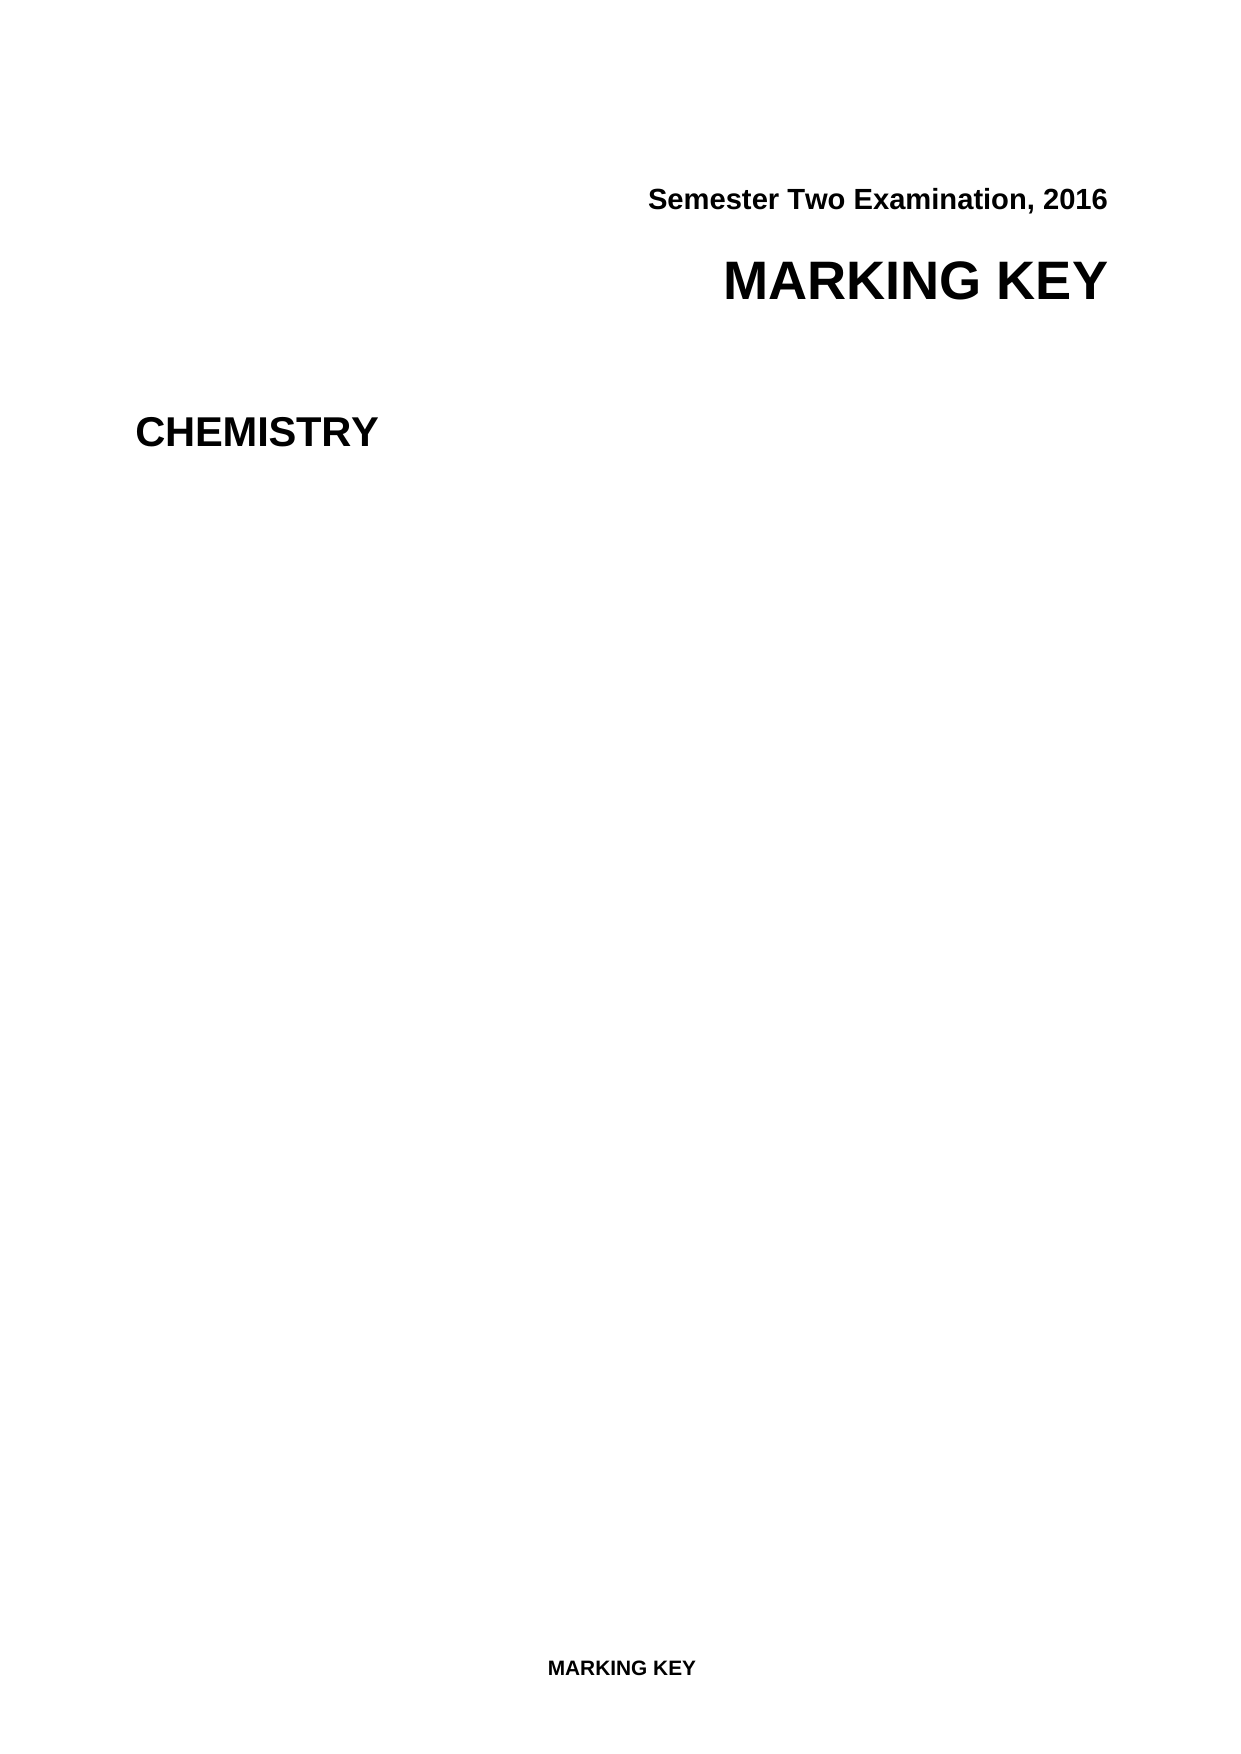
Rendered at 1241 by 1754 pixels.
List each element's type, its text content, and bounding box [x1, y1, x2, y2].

text MARKING KEY [135, 249, 1108, 311]
subtitle Semester Two Examination, 2016 [484, 182, 1108, 215]
text CHEMISTRY [135, 407, 1108, 455]
